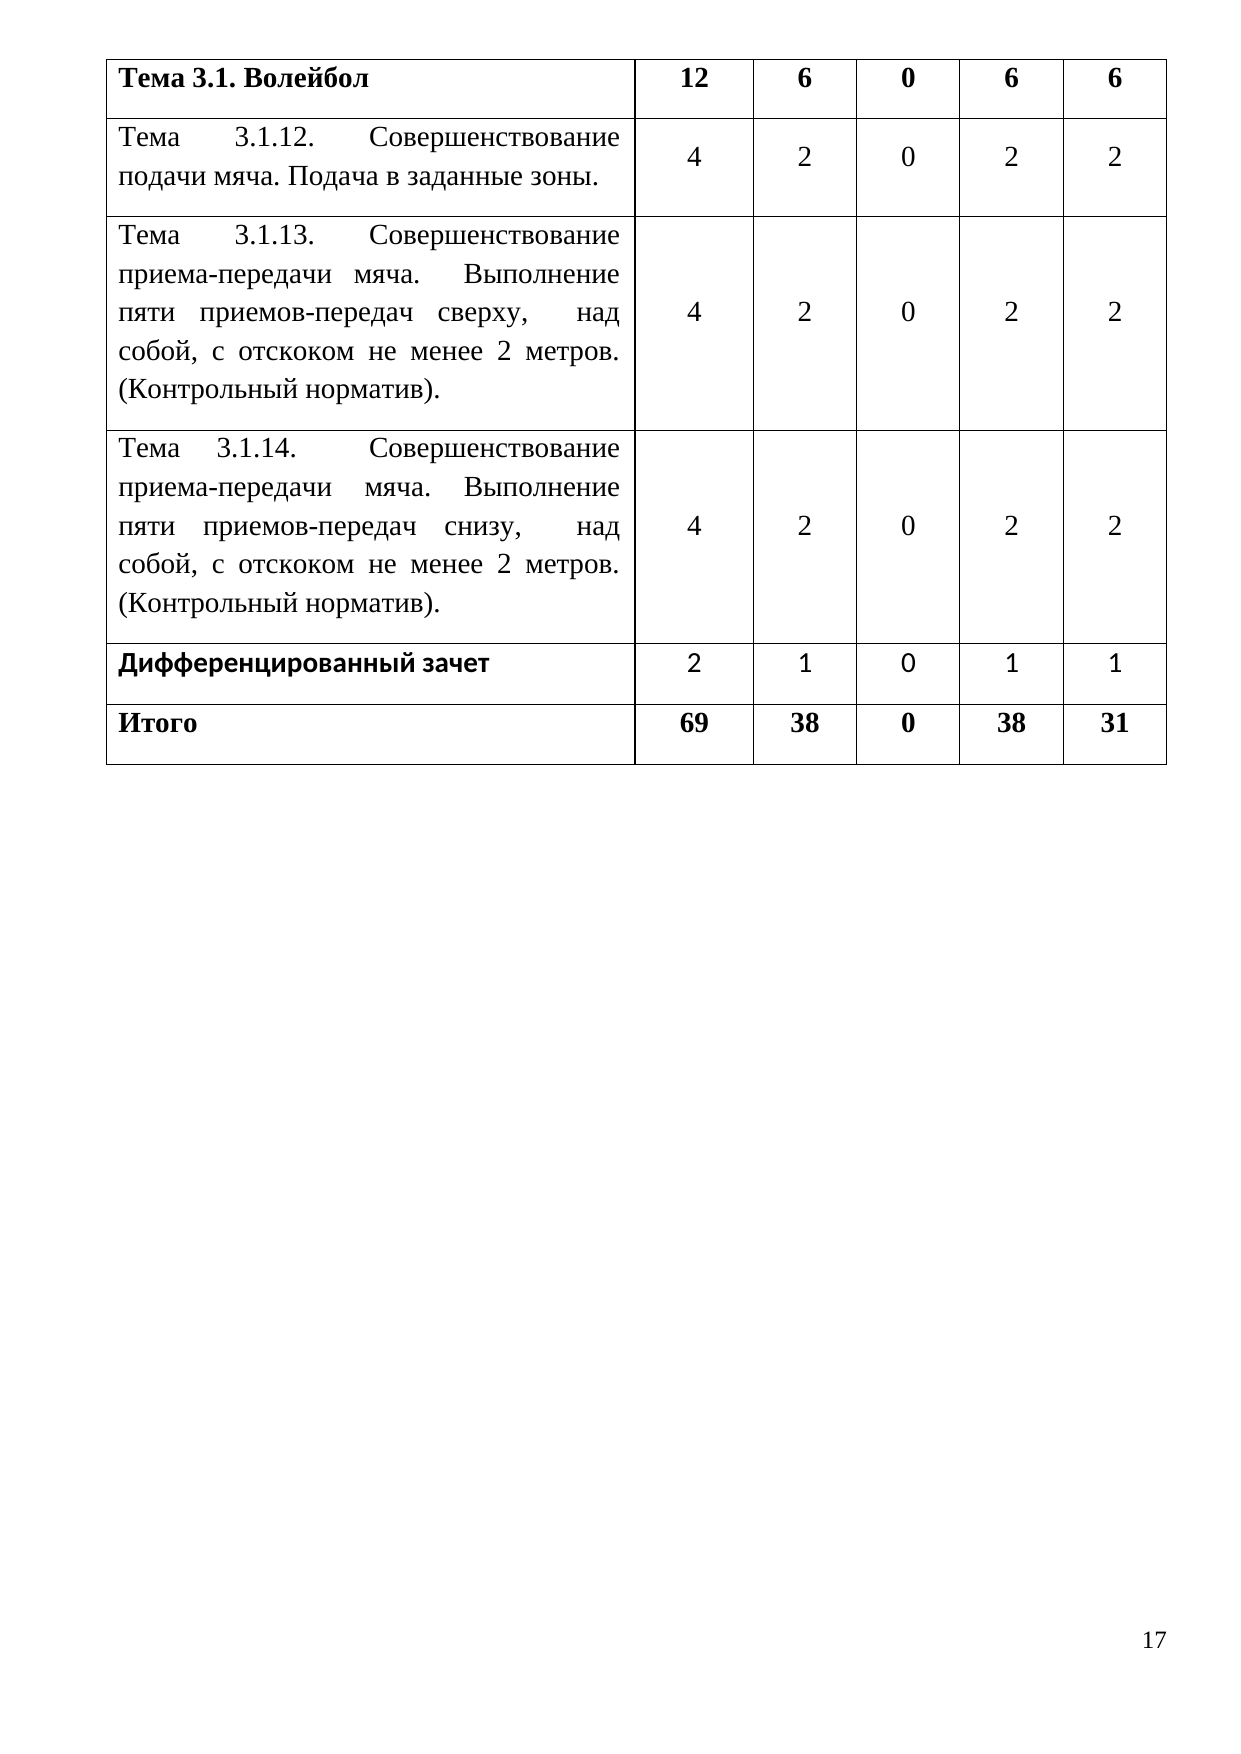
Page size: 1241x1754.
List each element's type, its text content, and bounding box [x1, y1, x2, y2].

table_cell Дифференцированный зачет [107, 644, 634, 704]
table_cell 31 [1064, 705, 1166, 764]
table_cell 0 [857, 431, 959, 643]
table_cell 2 [1064, 431, 1166, 643]
table_cell 2 [636, 644, 753, 704]
table_cell 2 [754, 431, 856, 643]
table_cell 4 [636, 217, 753, 429]
table_cell 2 [754, 217, 856, 429]
table_cell 2 [754, 119, 856, 216]
table_cell Тема 3.1.14. Совершенствование приема-передачи мяча. Выполнение пяти приемов-передач снизу, над собой, с отскоком не менее 2 метров. (Контрольный норматив). [107, 431, 634, 643]
table_cell 0 [857, 644, 959, 704]
table_cell 1 [754, 644, 856, 704]
table_cell 4 [636, 431, 753, 643]
table_cell 6 [960, 60, 1063, 118]
table_cell Итого [107, 705, 634, 764]
table_cell 0 [857, 705, 959, 764]
table_cell 6 [754, 60, 856, 118]
table_cell 0 [857, 217, 959, 429]
table_cell 38 [754, 705, 856, 764]
table_cell 2 [1064, 217, 1166, 429]
table_cell 2 [960, 119, 1063, 216]
table_cell 0 [857, 60, 959, 118]
table_cell Тема 3.1.12. Совершенствование подачи мяча. Подача в заданные зоны. [107, 119, 634, 216]
table_cell 0 [857, 119, 959, 216]
table_cell Тема 3.1. Волейбол [107, 60, 634, 118]
table_cell 38 [960, 705, 1063, 764]
table_cell 1 [960, 644, 1063, 704]
table_cell 69 [636, 705, 753, 764]
table_cell 2 [960, 217, 1063, 429]
table_cell 12 [636, 60, 753, 118]
table_cell 2 [960, 431, 1063, 643]
table_cell 6 [1064, 60, 1166, 118]
table_cell Тема 3.1.13. Совершенствование приема-передачи мяча. Выполнение пяти приемов-передач сверху, над собой, с отскоком не менее 2 метров. (Контрольный норматив). [107, 217, 634, 429]
table_cell 1 [1064, 644, 1166, 704]
table_cell 2 [1064, 119, 1166, 216]
table_cell 4 [636, 119, 753, 216]
